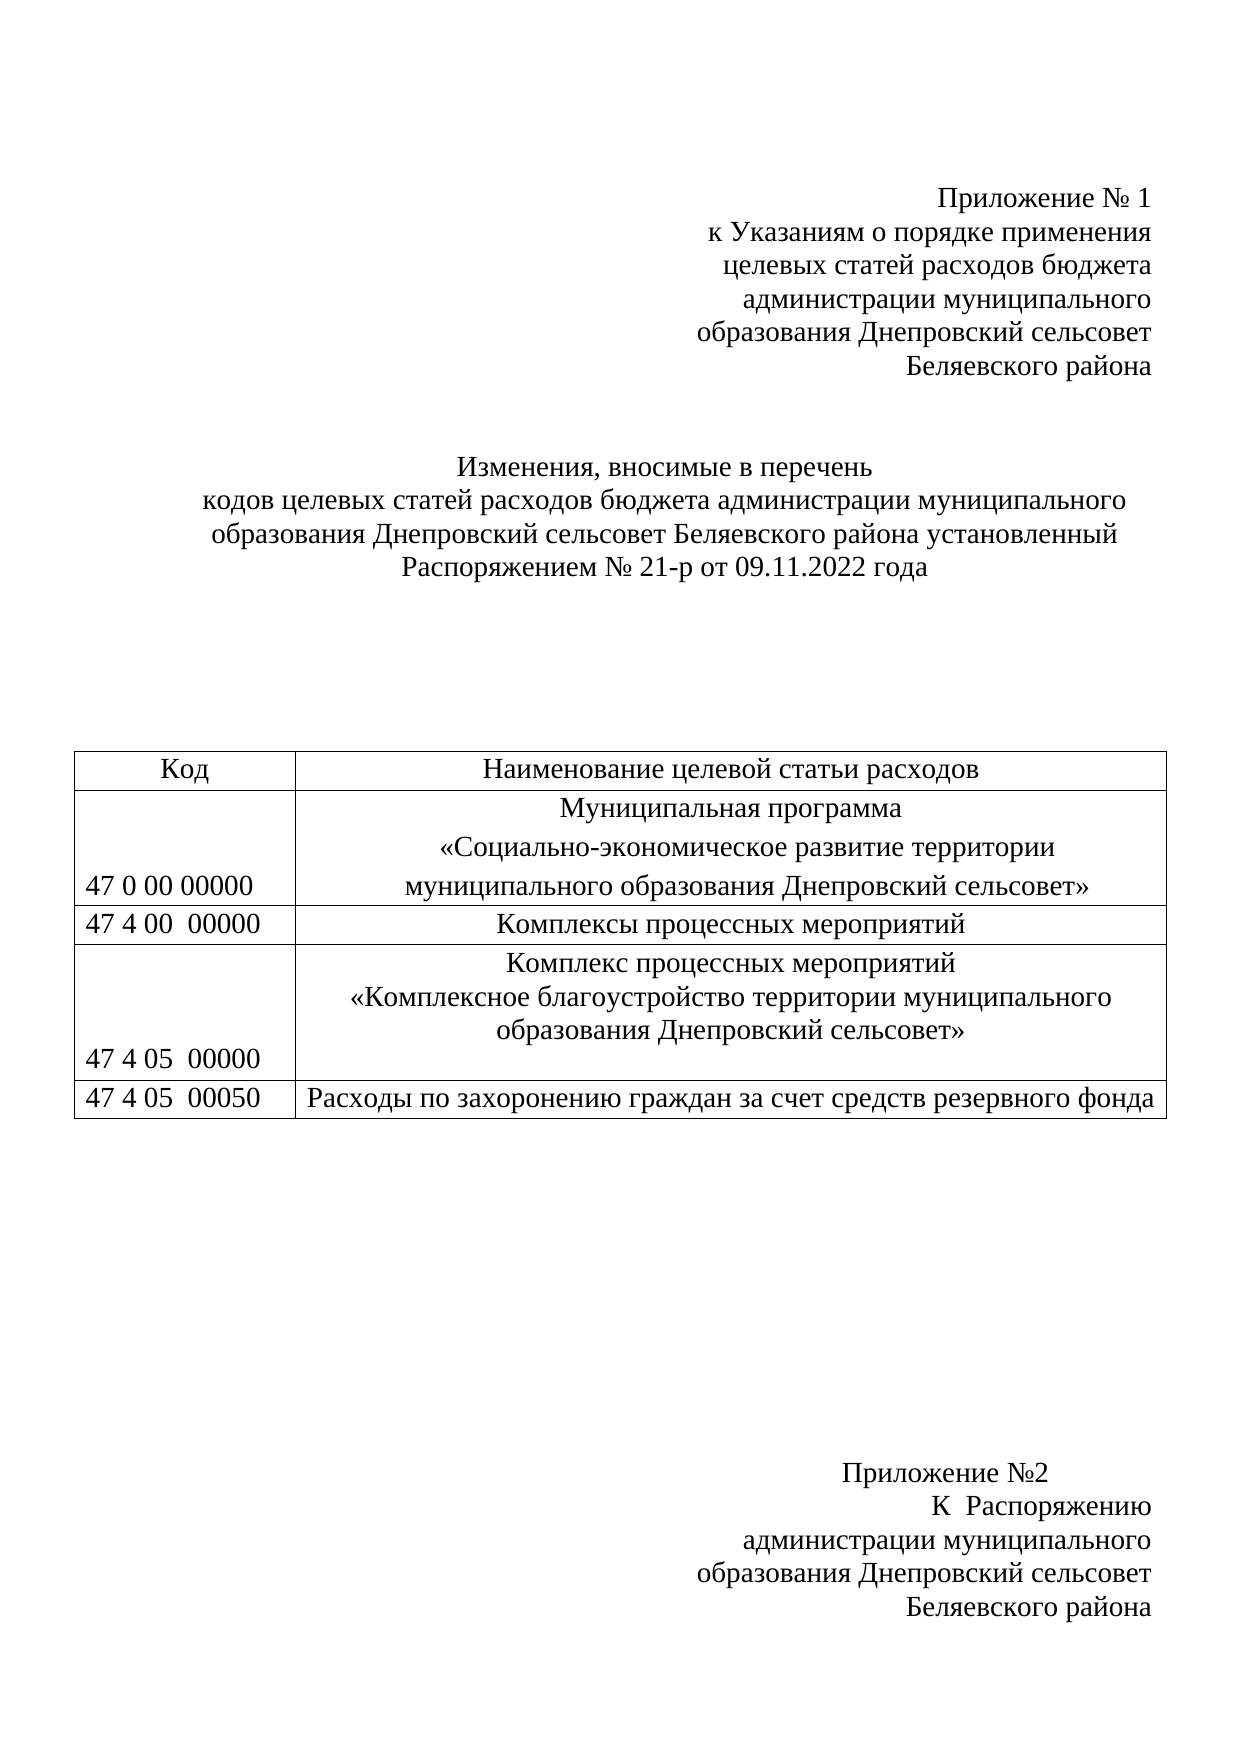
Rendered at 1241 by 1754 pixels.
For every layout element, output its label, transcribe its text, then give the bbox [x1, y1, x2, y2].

text образования Днепровский сельсовет [177, 314, 1152, 348]
text Беляевского района [177, 1589, 1152, 1622]
text Беляевского района [177, 348, 1152, 382]
table_cell Комплекс процессных мероприятий «Комплексное благоустройство территории муниципального образования Днепровский сельсовет» [296, 945, 1166, 1079]
table_cell Комплексы процессных мероприятий [296, 906, 1166, 944]
text Изменения, вносимые в перечень [177, 449, 1152, 482]
table_cell 47 4 05 00000 [75, 945, 295, 1079]
text К Распоряжению [177, 1488, 1152, 1522]
table_header Наименование целевой статьи расходов [296, 752, 1166, 789]
table_cell Муниципальная программа «Социально-экономическое развитие территории муниципального образования Днепровский сельсовет» [296, 791, 1166, 905]
text к Указаниям о порядке применения [177, 214, 1152, 247]
text Приложение № 1 [177, 180, 1152, 214]
table_header Код [75, 752, 295, 789]
table_cell 47 4 00 00000 [75, 906, 295, 944]
text целевых статей расходов бюджета администрации муниципального [177, 247, 1152, 314]
text образования Днепровский сельсовет [177, 1555, 1152, 1589]
title Приложение №2 [842, 1455, 1152, 1488]
text администрации муниципального [177, 1522, 1152, 1555]
table_cell 47 4 05 00050 [75, 1081, 295, 1118]
text кодов целевых статей расходов бюджета администрации муниципального образования Днепровский сельсовет Беляевского района установленный Распоряжением № 21-р от 09.11.2022 года [177, 482, 1152, 583]
table_cell 47 0 00 00000 [75, 791, 295, 905]
table_cell Расходы по захоронению граждан за счет средств резервного фонда [296, 1081, 1166, 1118]
